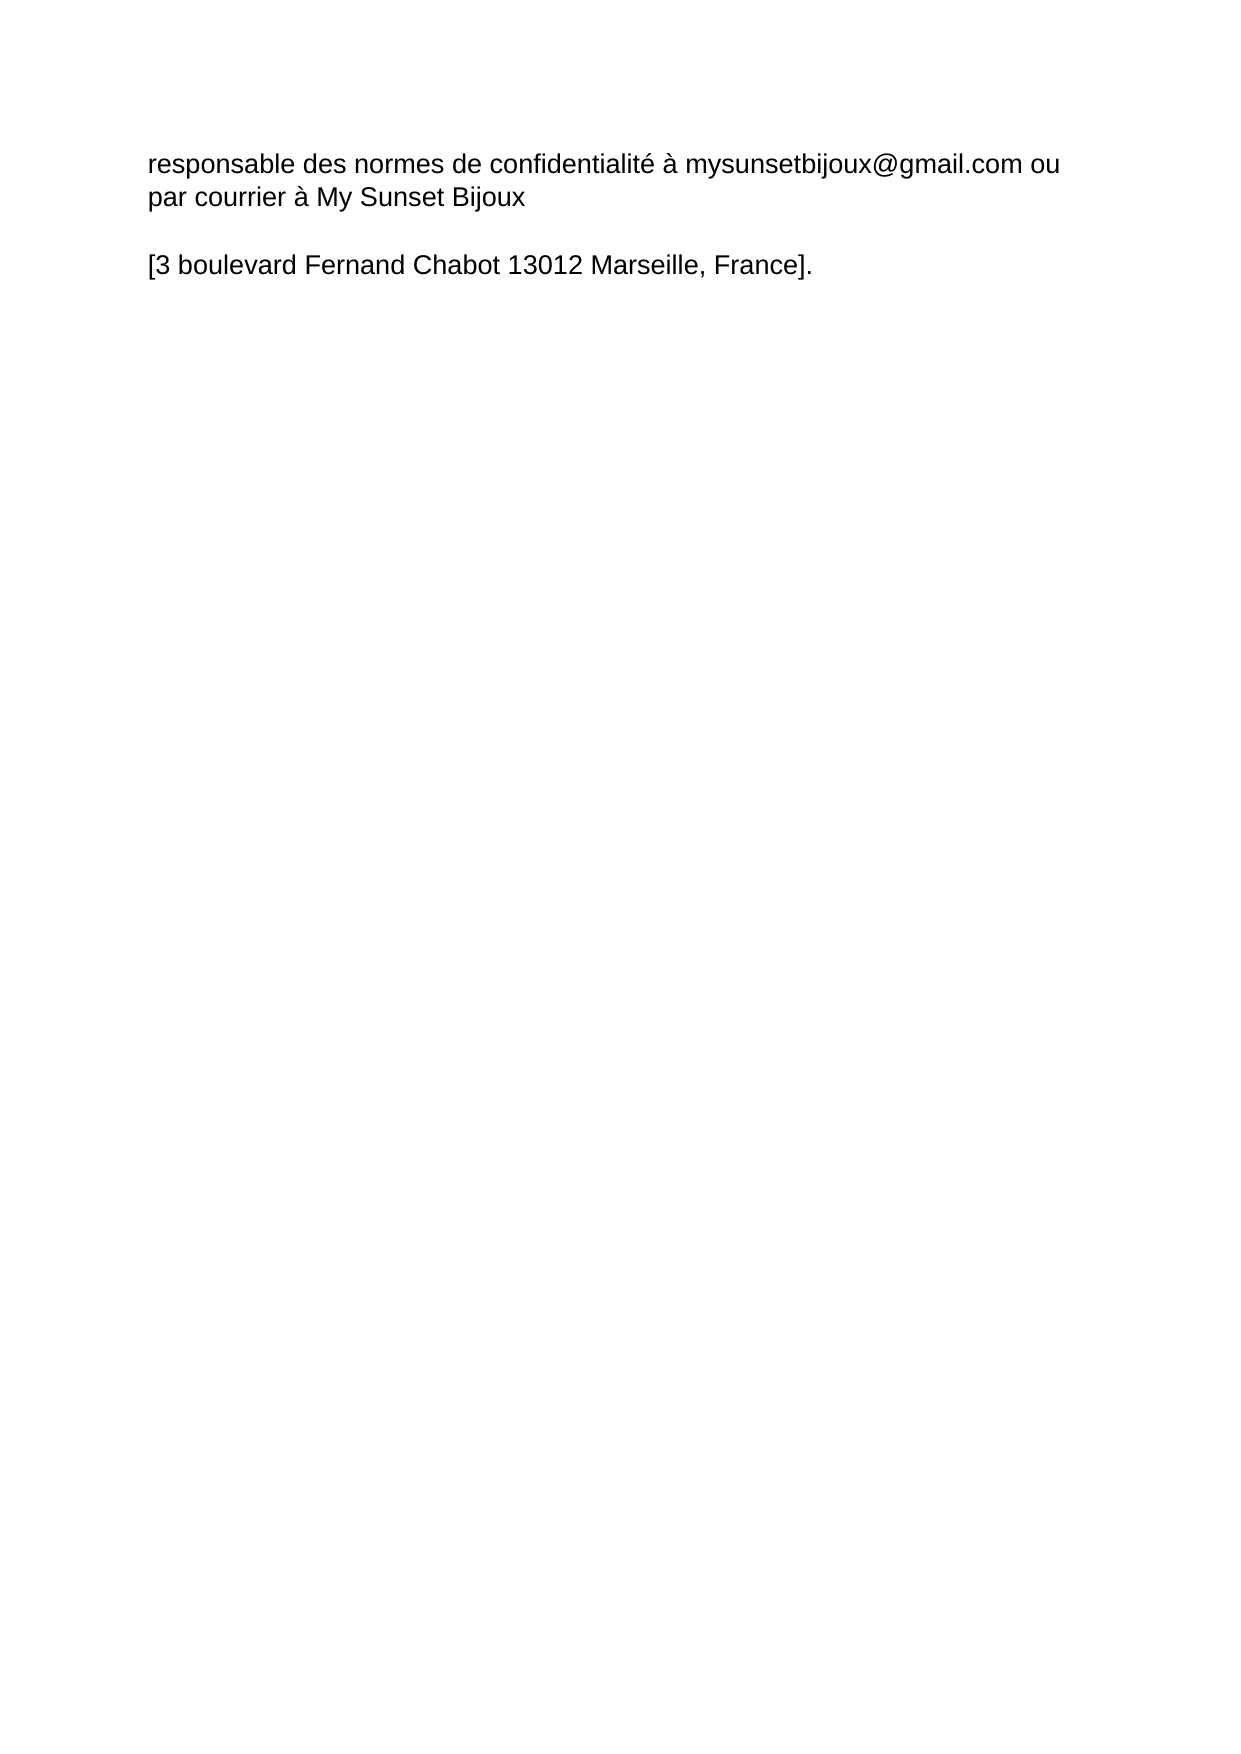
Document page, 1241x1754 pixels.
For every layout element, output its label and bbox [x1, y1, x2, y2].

text [148, 148, 1093, 280]
